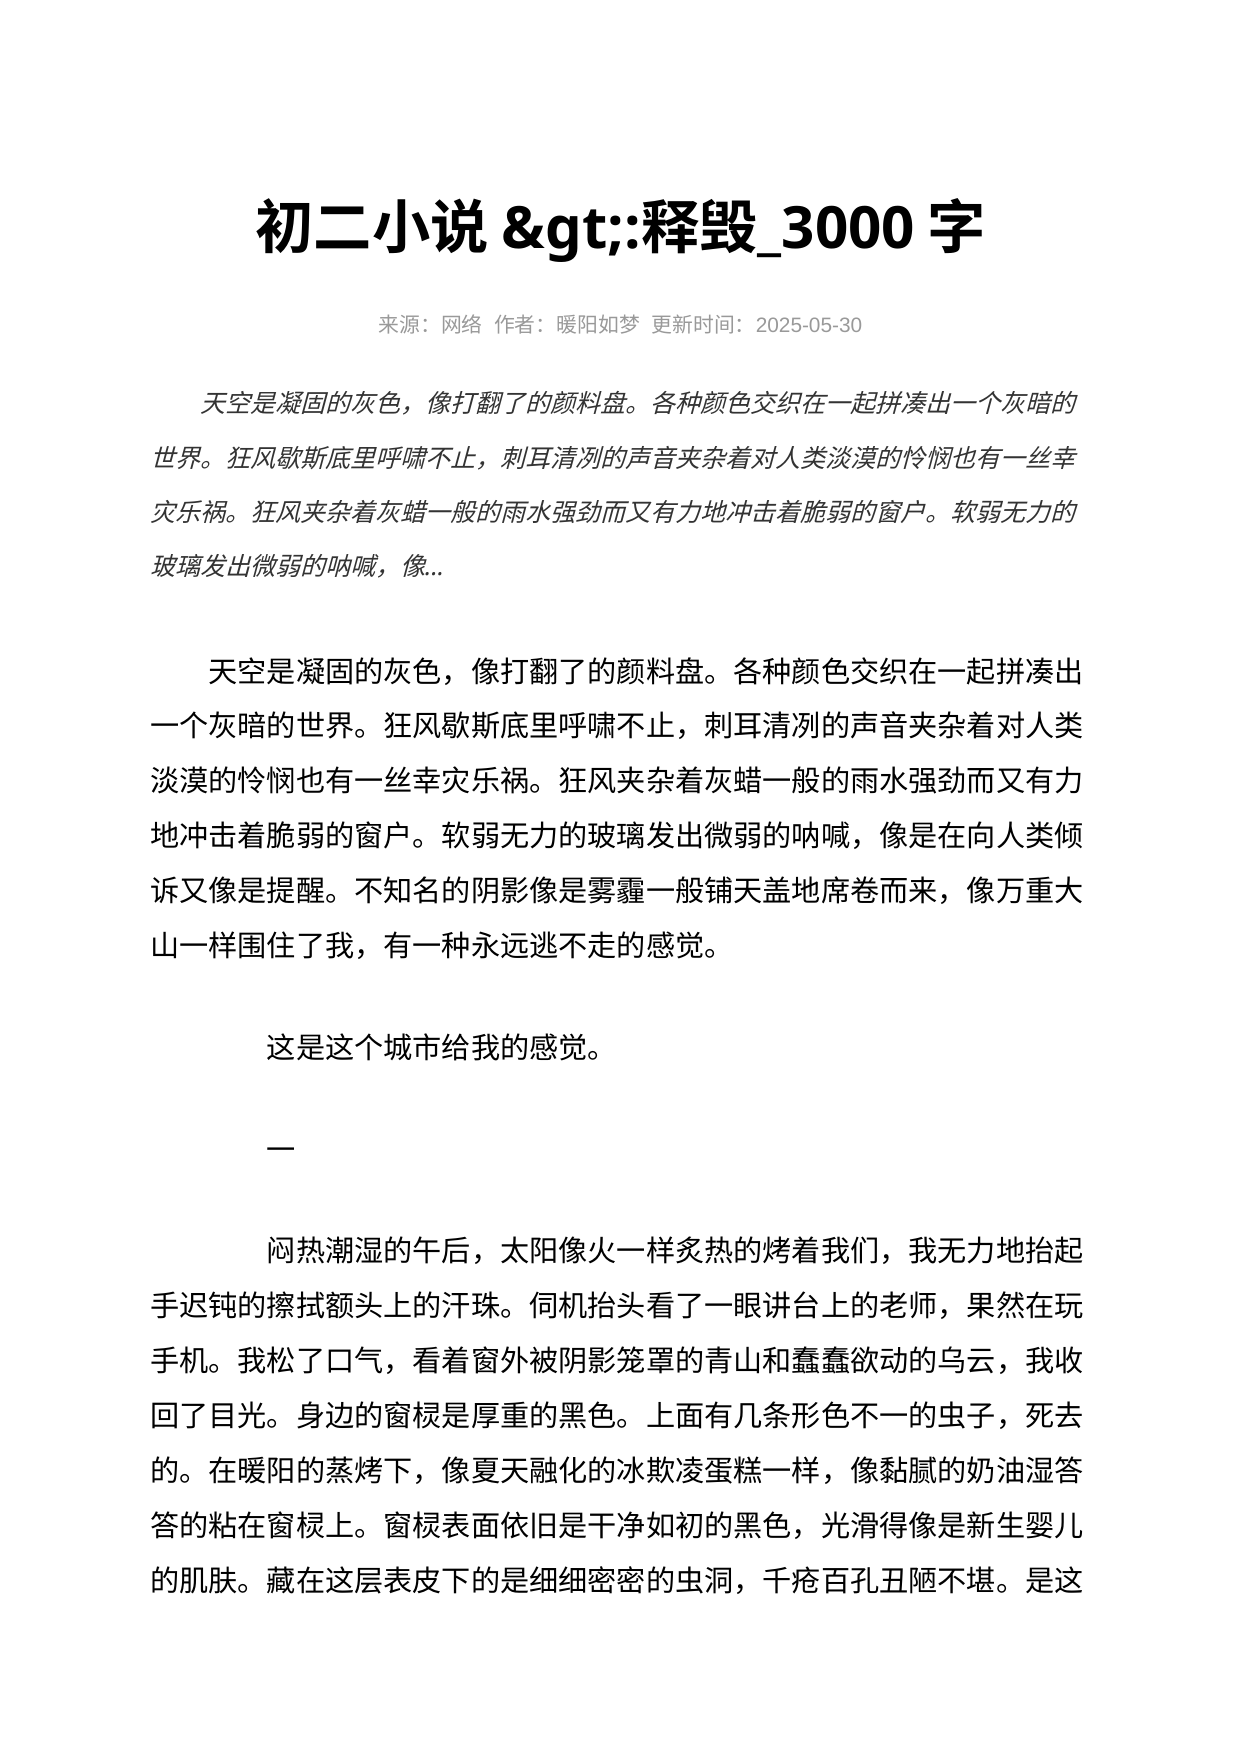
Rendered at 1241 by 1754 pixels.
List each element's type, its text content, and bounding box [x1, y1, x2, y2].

subtitle 初二小说 &gt;:释毁_3000字 [150, 181, 1090, 266]
text 天空是凝固的灰色，像打翻了的颜料盘。各种颜色交织在一起拼凑出一个灰暗的世界。狂风歇斯底里呼啸不止，刺耳清冽的声音夹杂着对人类淡漠的怜悯也有一丝幸灾乐祸。狂风夹杂着灰蜡一般的雨水强劲而又有力地冲击着脆弱的窗户。软弱无力的玻璃发出微弱的呐喊，像... [150, 384, 1090, 583]
text 来源：网络 作者：暖阳如梦 更新时间：2025-05-30 [150, 313, 1090, 337]
text 天空是凝固的灰色，像打翻了的颜料盘。各种颜色交织在一起拼凑出一个灰暗的世界。狂风歇斯底里呼啸不止，刺耳清冽的声音夹杂着对人类淡漠的怜悯也有一丝幸灾乐祸。狂风夹杂着灰蜡一般的雨水强劲而又有力地冲击着脆弱的窗户。软弱无力的玻璃发出微弱的呐喊，像是在向人类倾诉又像是提醒。不知名的阴影像是雾霾一般铺天盖地席卷而来，像万重大山一样围住了我，有一种永远逃不走的感觉。 [150, 648, 1090, 965]
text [150, 1228, 1090, 1599]
text 这是这个城市给我的感觉。 [150, 1024, 1090, 1067]
text 一 [150, 1126, 1090, 1168]
